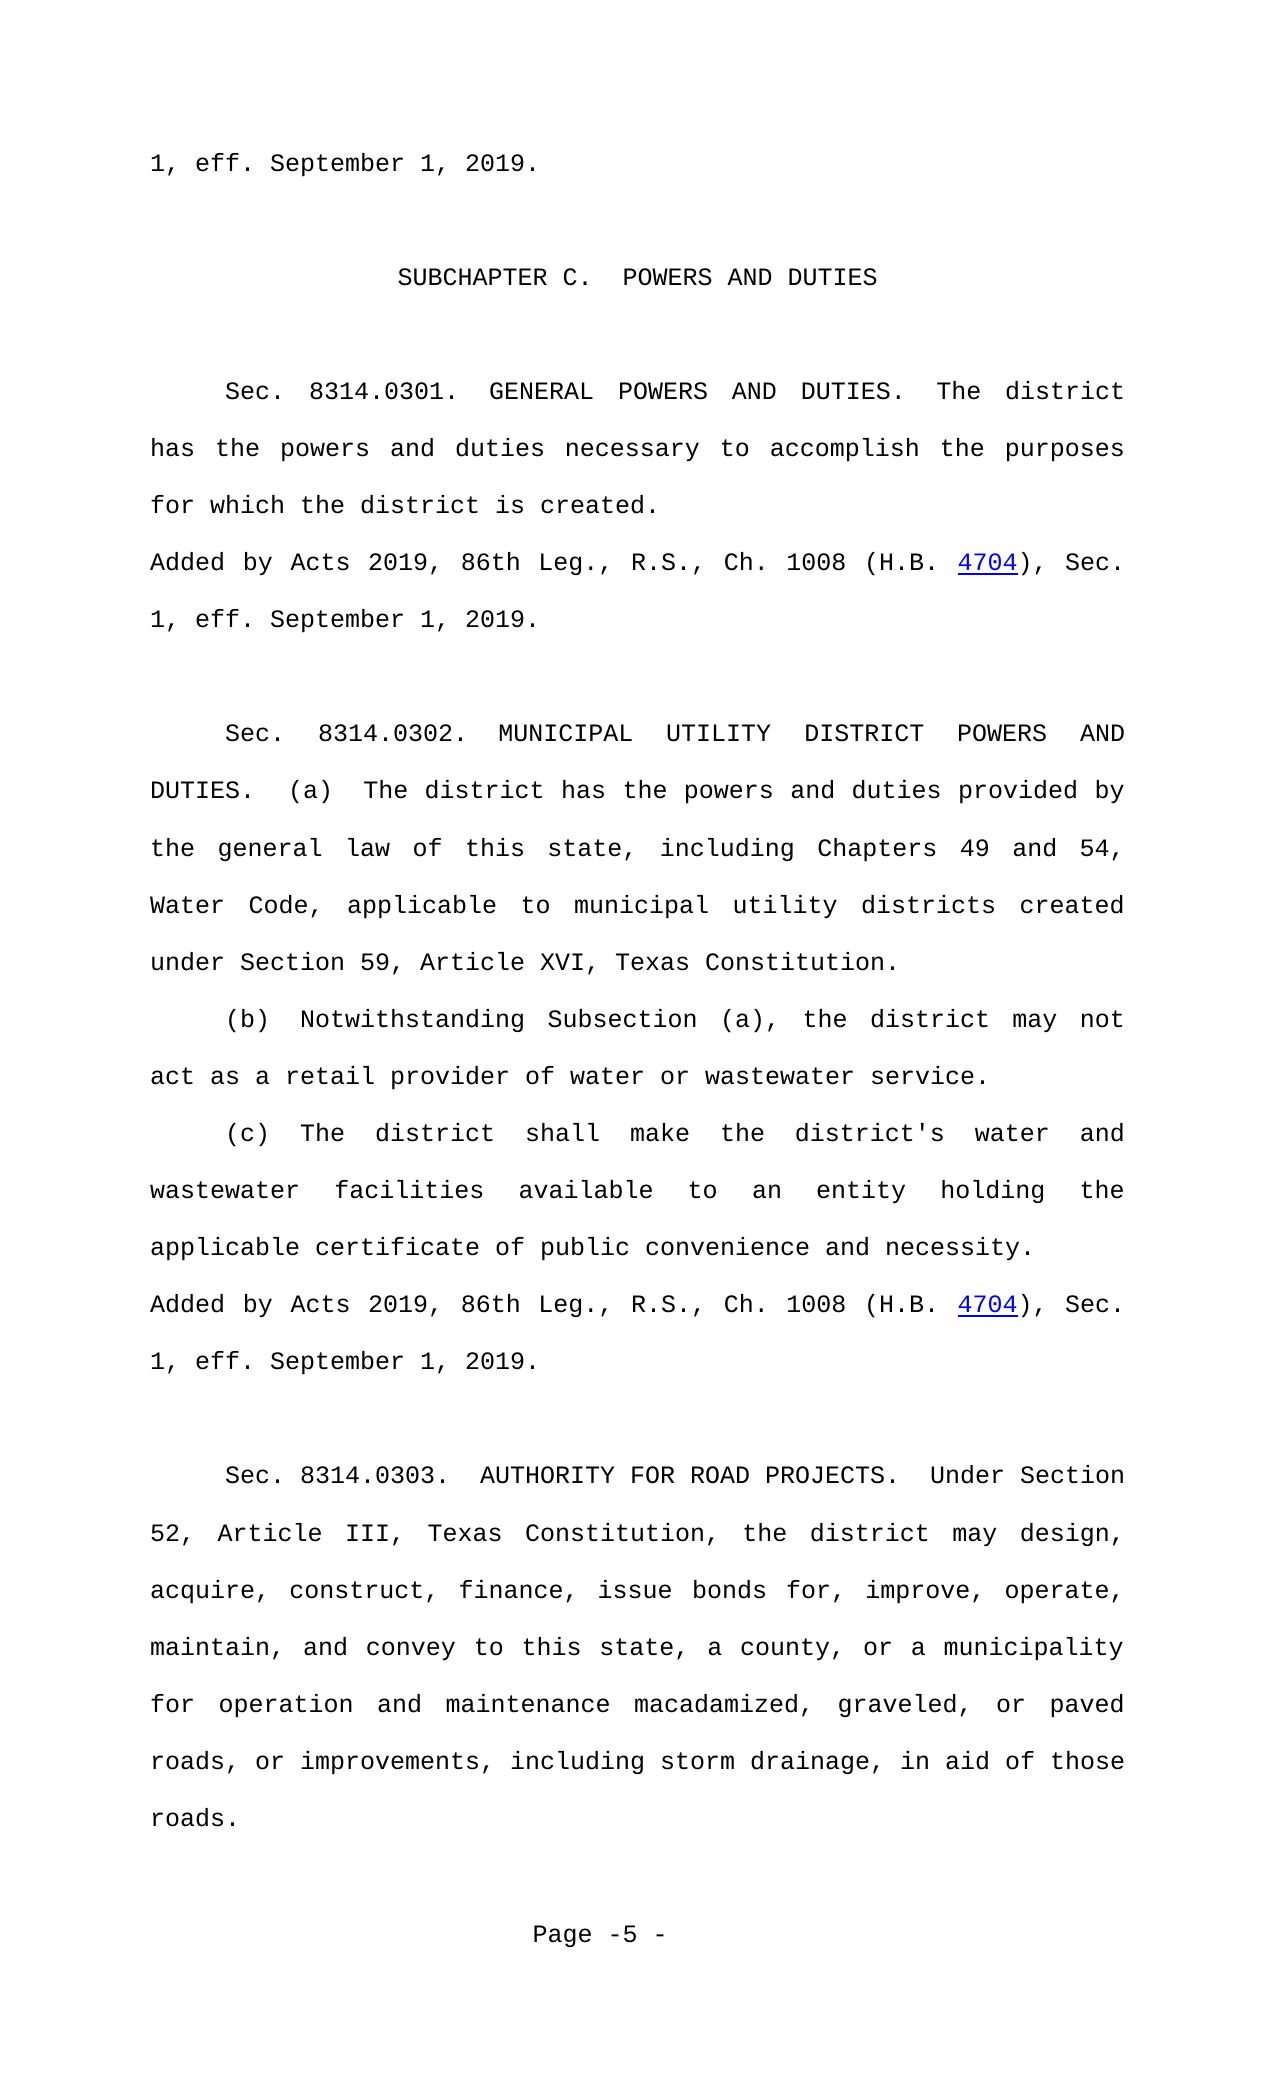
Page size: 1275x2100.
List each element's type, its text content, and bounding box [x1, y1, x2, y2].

text SUBCHAPTER C. POWERS AND DUTIES [150, 264, 1125, 293]
text (b) Notwithstanding Subsection (a), the district may not act as a retail provider of water or wastewater service. [150, 1006, 1125, 1092]
text Sec. 8314.0302. MUNICIPAL UTILITY DISTRICT POWERS AND DUTIES. (a) The district has the powers and duties provided by the general law of this state, including Chapters 49 and 54, Water Code, applicable to municipal utility districts created under Section 59, Article XVI, Texas Constitution. [150, 721, 1125, 978]
text Added by Acts 2019, 86th Leg., R.S., Ch. 1008 (H.B. 4704), Sec. 1, eff. September 1, 2019. [150, 549, 1125, 635]
text (c) The district shall make the district's water and wastewater facilities available to an entity holding the applicable certificate of public convenience and necessity. [150, 1120, 1125, 1263]
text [150, 150, 1125, 178]
text Sec. 8314.0303. AUTHORITY FOR ROAD PROJECTS. Under Section 52, Article III, Texas Constitution, the district may design, acquire, construct, finance, issue bonds for, improve, operate, maintain, and convey to this state, a county, or a municipality for operation and maintenance macadamized, graveled, or paved roads, or improvements, including storm drainage, in aid of those roads. [150, 1463, 1125, 1834]
text Added by Acts 2019, 86th Leg., R.S., Ch. 1008 (H.B. 4704), Sec. 1, eff. September 1, 2019. [150, 1292, 1125, 1377]
text Sec. 8314.0301. GENERAL POWERS AND DUTIES. The district has the powers and duties necessary to accomplish the purposes for which the district is created. [150, 378, 1125, 521]
